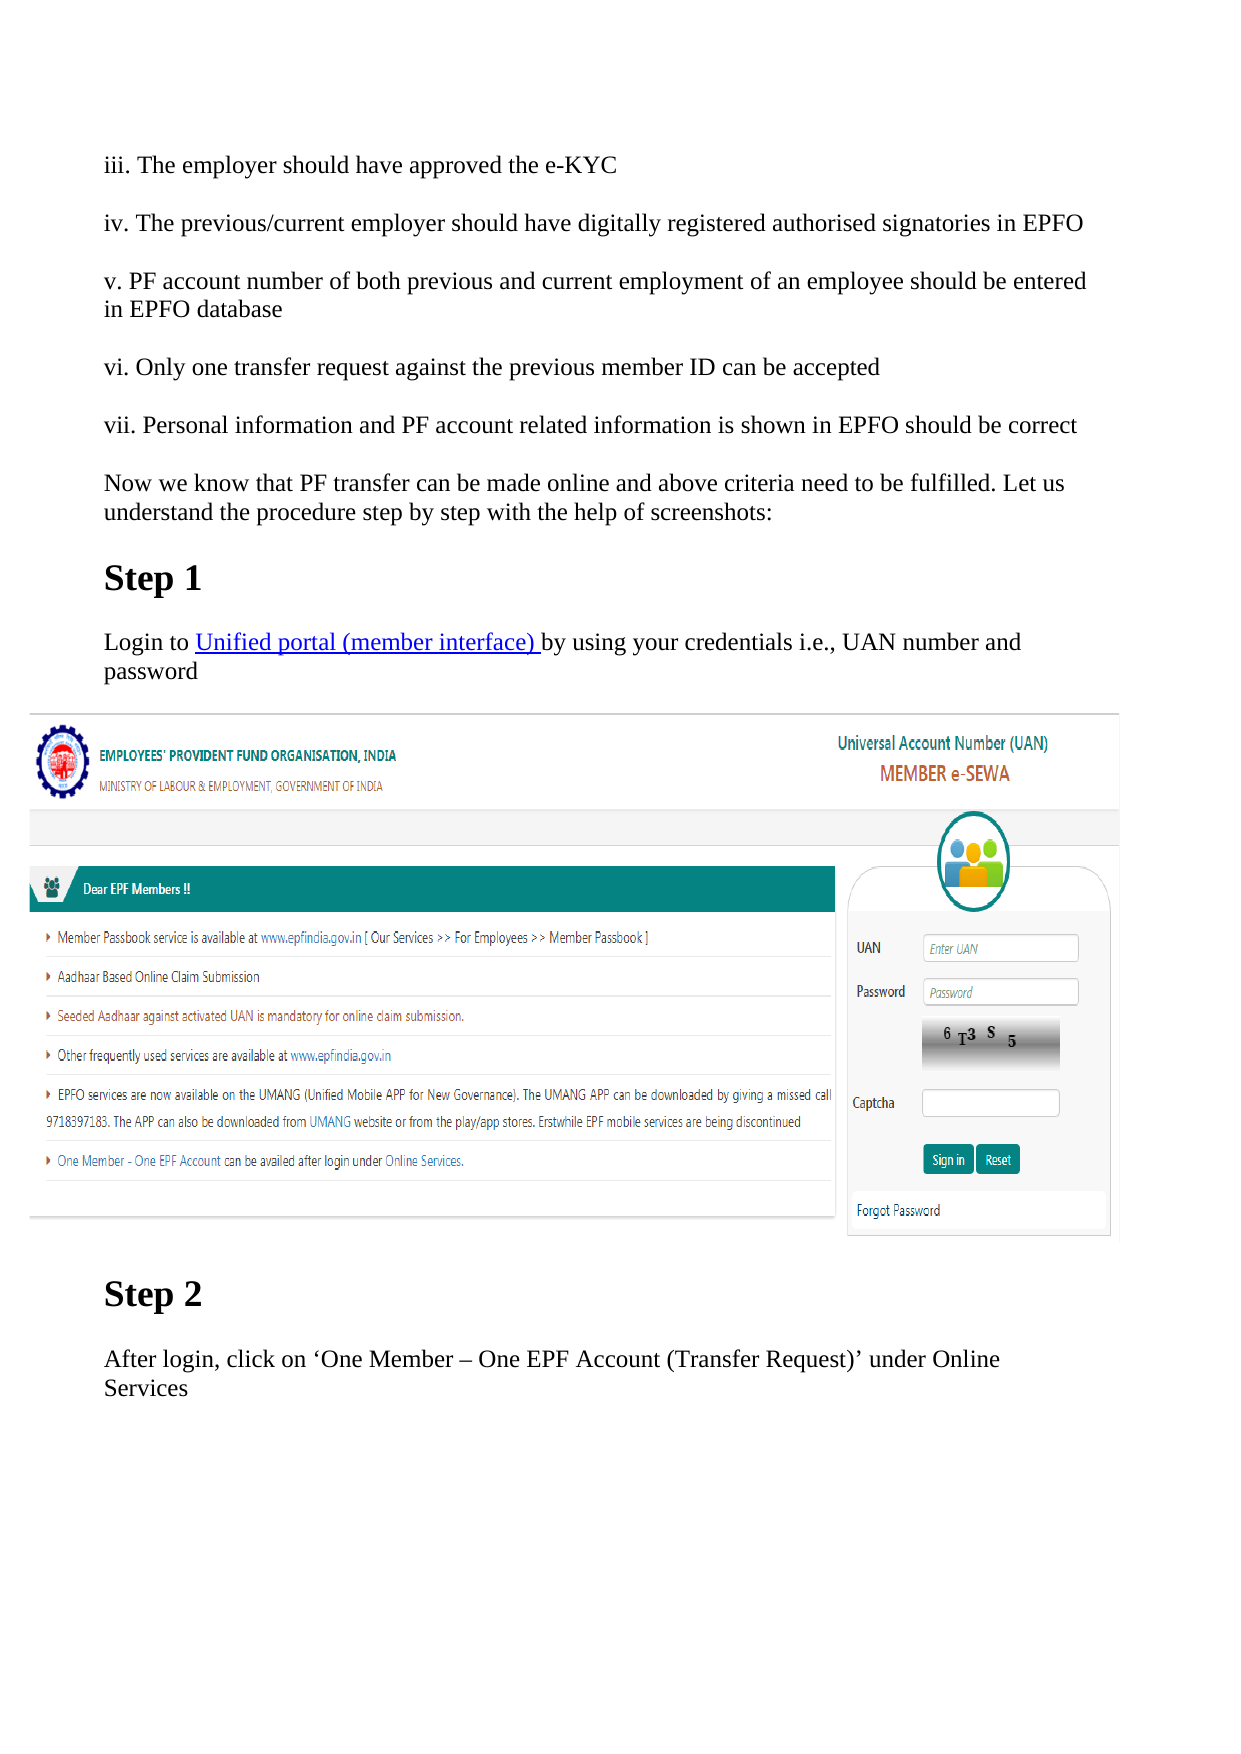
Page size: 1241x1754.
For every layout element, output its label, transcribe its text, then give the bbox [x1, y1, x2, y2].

text After login, click on ‘One Member – One EPF Account (Transfer Request)’ under Online Services [103, 1344, 1090, 1402]
text iv. The previous/current employer should have digitally registered authorised signatories in EPFO [103, 208, 1090, 237]
text Now we know that PF transfer can be made online and above criteria need to be fulfilled. Let us understand the procedure step by step with the help of screenshots: [103, 468, 1090, 526]
text vi. Only one transfer request against the previous member ID can be accepted [103, 352, 1090, 381]
text vii. Personal information and PF account related information is shown in EPFO should be correct [103, 410, 1090, 439]
text v. PF account number of both previous and current employment of an employee should be entered in EPFO database [103, 266, 1090, 323]
text Step 2 [103, 1272, 1090, 1315]
text Step 1 [103, 555, 1090, 598]
text Login to Unified portal (member interface) by using your credentials i.e., UAN number and password [103, 627, 1090, 685]
text iii. The employer should have approved the e-KYC [103, 150, 1090, 179]
picture [29, 713, 1120, 1243]
